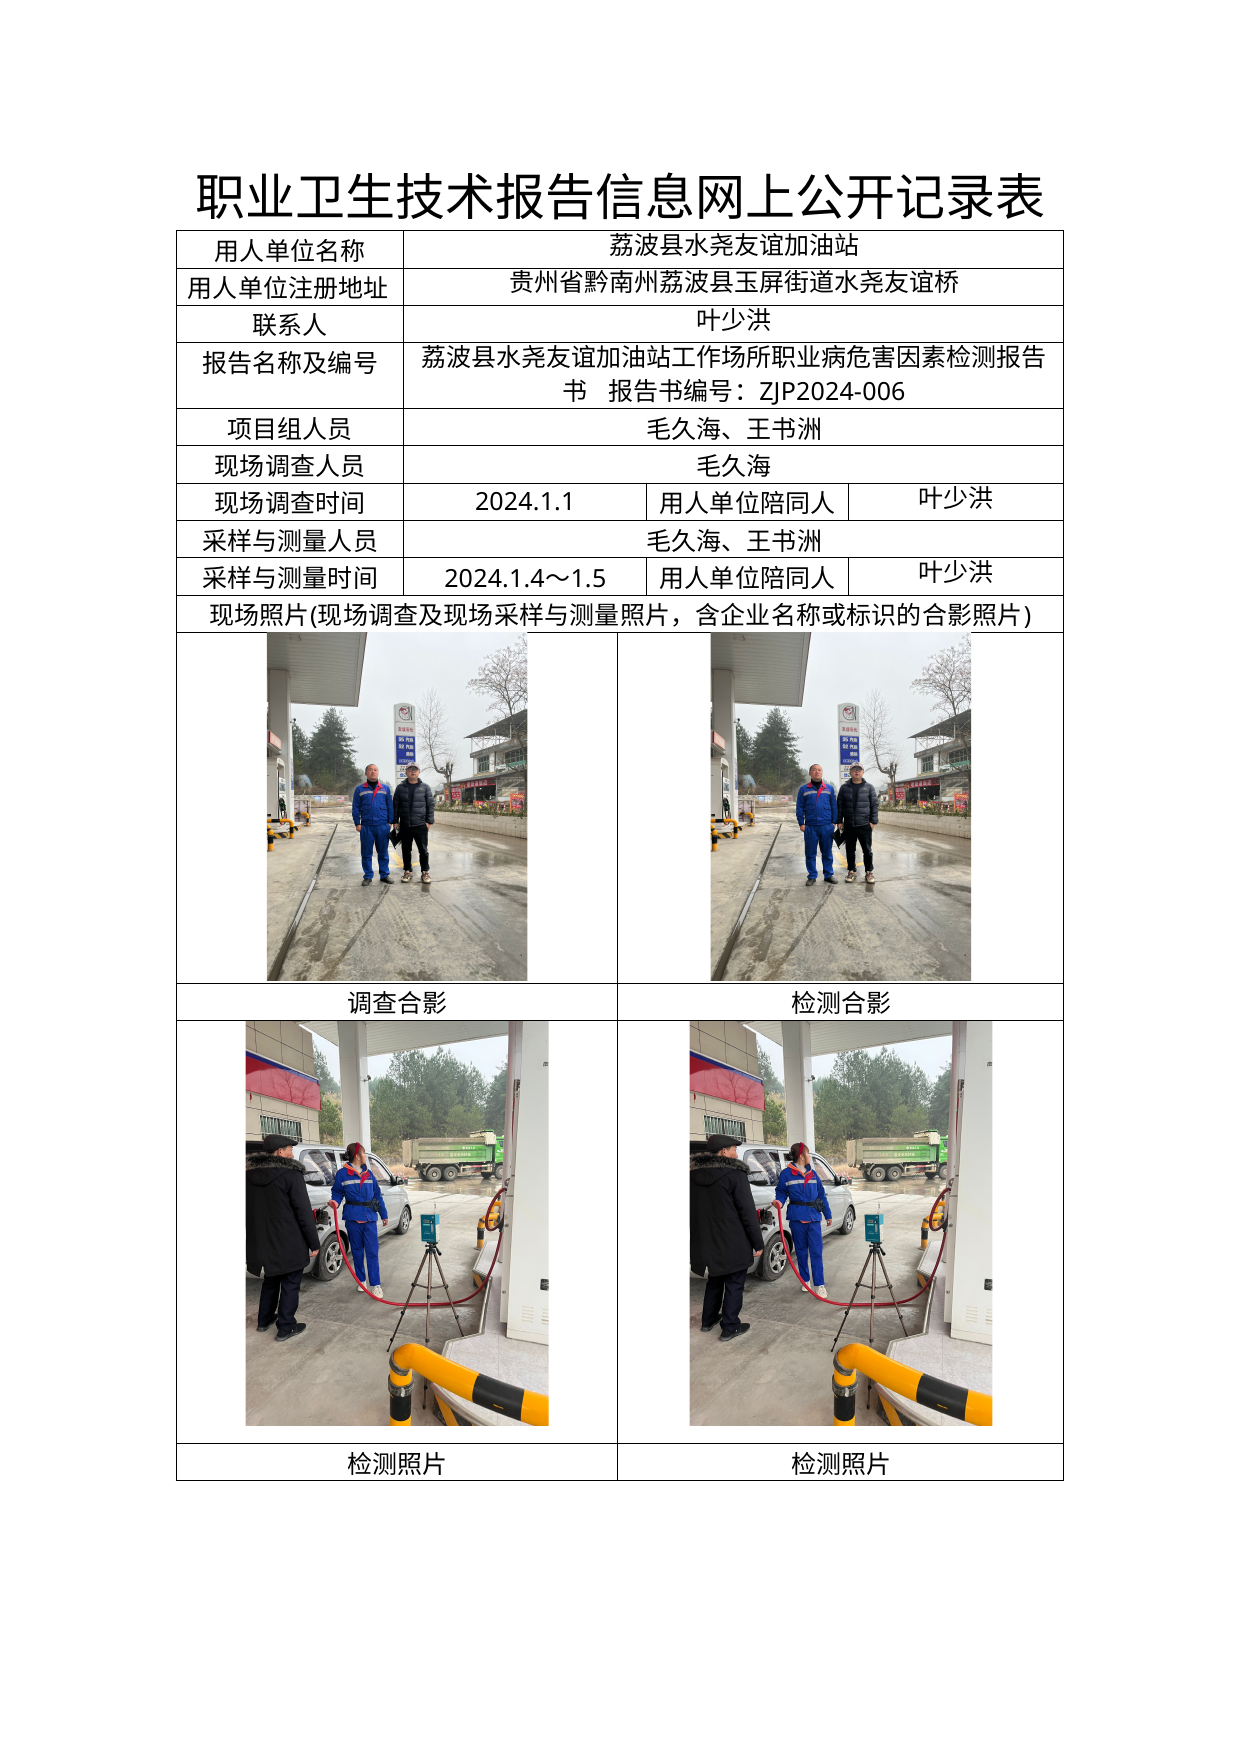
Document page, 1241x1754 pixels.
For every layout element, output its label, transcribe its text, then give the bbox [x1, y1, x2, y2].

picture [689, 1021, 993, 1426]
table_cell 用人单位注册地址 [177, 269, 403, 305]
table_cell 现场调查人员 [177, 446, 403, 483]
table_cell 检测合影 [618, 984, 1063, 1020]
table_header 用人单位名称 [177, 231, 403, 267]
table_cell 毛久海 [404, 446, 1063, 483]
table_cell 报告名称及编号 [177, 343, 403, 408]
table_cell 用人单位陪同人 [647, 484, 848, 520]
table_cell [177, 633, 617, 983]
picture [266, 632, 528, 981]
table_cell 叶少洪 [404, 306, 1063, 342]
table_cell 采样与测量人员 [177, 521, 403, 557]
table_cell 叶少洪 [849, 558, 1063, 594]
picture [710, 632, 972, 981]
table_cell 2024.1.4～1.5 [404, 558, 646, 594]
table_cell 贵州省黔南州荔波县玉屏街道水尧友谊桥 [404, 269, 1063, 305]
table_cell [177, 1021, 617, 1443]
table_cell 荔波县水尧友谊加油站工作场所职业病危害因素检测报告书 报告书编号：ZJP2024-006 [404, 343, 1063, 408]
table_header 荔波县水尧友谊加油站 [404, 231, 1063, 267]
table_cell 现场调查时间 [177, 484, 403, 520]
text 职业卫生技术报告信息网上公开记录表 [187, 162, 1053, 230]
table_cell 叶少洪 [849, 484, 1063, 520]
table_cell 项目组人员 [177, 409, 403, 445]
table_cell 毛久海、王书洲 [404, 521, 1063, 557]
table_cell 检测照片 [618, 1444, 1063, 1480]
table_cell 毛久海、王书洲 [404, 409, 1063, 445]
table_cell 现场照片(现场调查及现场采样与测量照片，含企业名称或标识的合影照片) [177, 596, 1063, 632]
table_cell 2024.1.1 [404, 484, 646, 520]
table_cell [618, 1021, 1063, 1443]
picture [245, 1021, 549, 1426]
table_cell 采样与测量时间 [177, 558, 403, 594]
table_cell [618, 633, 1063, 983]
table_cell 检测照片 [177, 1444, 617, 1480]
table_cell 联系人 [177, 306, 403, 342]
table_cell 调查合影 [177, 984, 617, 1020]
table_cell 用人单位陪同人 [647, 558, 848, 594]
